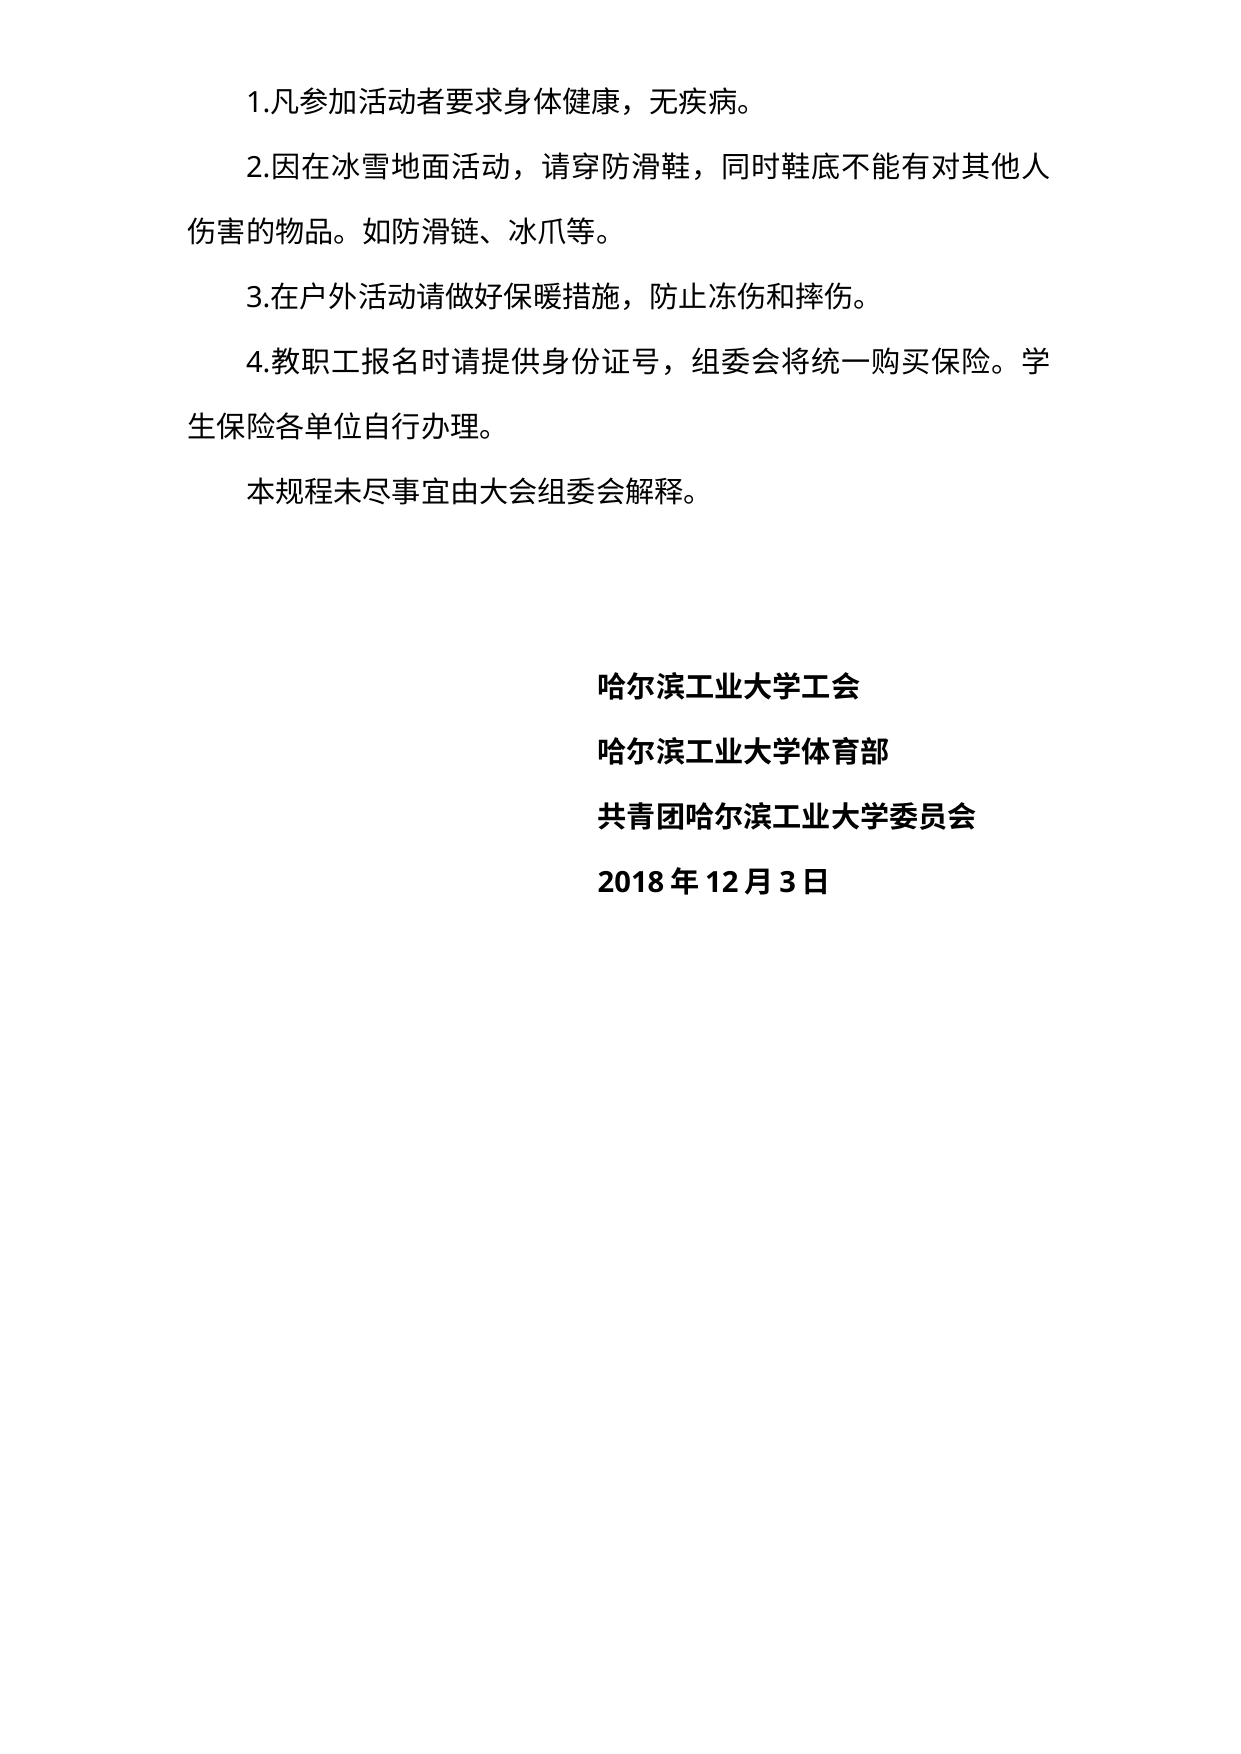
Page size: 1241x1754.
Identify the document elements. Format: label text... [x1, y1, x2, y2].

text 哈尔滨工业大学工会 [187, 653, 1053, 718]
text 共青团哈尔滨工业大学委员会 [187, 783, 1053, 848]
text 3.在户外活动请做好保暖措施，防止冻伤和摔伤。 [187, 263, 1053, 328]
text 2.因在冰雪地面活动，请穿防滑鞋，同时鞋底不能有对其他人伤害的物品。如防滑链、冰爪等。 [187, 133, 1053, 263]
text 1.凡参加活动者要求身体健康，无疾病。 [187, 68, 1053, 133]
text 2018年12月3日 [187, 848, 1053, 913]
text 4.教职工报名时请提供身份证号，组委会将统一购买保险。学生保险各单位自行办理。 [187, 328, 1053, 458]
text 哈尔滨工业大学体育部 [187, 718, 1053, 783]
text 本规程未尽事宜由大会组委会解释。 [187, 458, 1053, 523]
